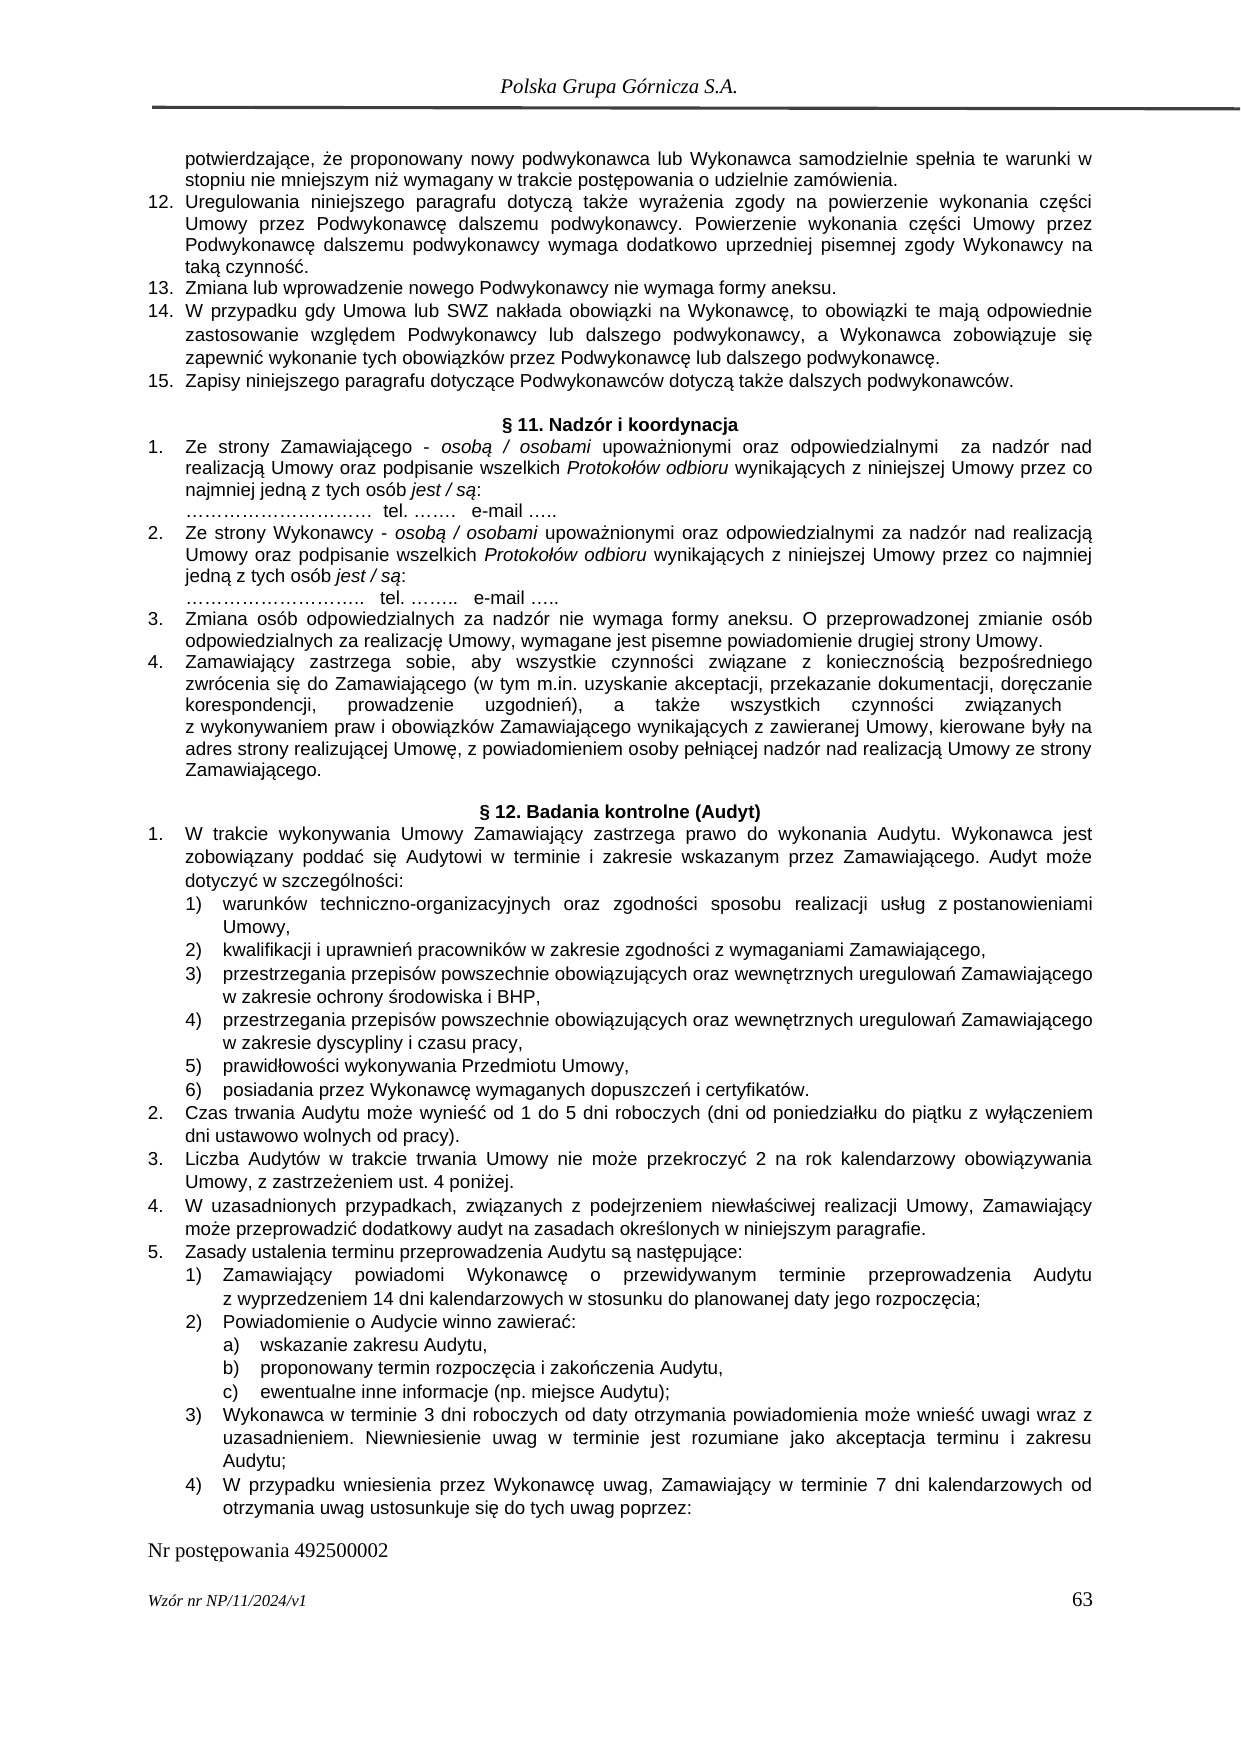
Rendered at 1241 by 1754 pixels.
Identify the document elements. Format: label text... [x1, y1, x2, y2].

list Zasady ustalenia terminu przeprowadzenia Audytu są następujące: [148, 1241, 1093, 1263]
list prawidłowości wykonywania Przedmiotu Umowy, [185, 1055, 1093, 1077]
list W przypadku wniesienia przez Wykonawcę uwag, Zamawiający w terminie 7 dni kalendarzowych od otrzymania uwag ustosunkuje się do tych uwag poprzez: [185, 1473, 1093, 1518]
list Ze strony Zamawiającego - osobą / osobami upoważnionymi oraz odpowiedzialnymi za nadzór nad realizacją Umowy oraz podpisanie wszelkich Protokołów odbioru wynikających z niniejszej Umowy przez co najmniej jedną z tych osób jest / są: [148, 436, 1093, 500]
list Czas trwania Audytu może wynieść od 1 do 5 dni roboczych (dni od poniedziałku do piątku z wyłączeniem dni ustawowo wolnych od pracy). [148, 1102, 1093, 1146]
list przestrzegania przepisów powszechnie obowiązujących oraz wewnętrznych uregulowań Zamawiającego w zakresie dyscypliny i czasu pracy, [185, 1009, 1093, 1053]
list kwalifikacji i uprawnień pracowników w zakresie zgodności z wymaganiami Zamawiającego, [185, 939, 1093, 961]
list Zamawiający powiadomi Wykonawcę o przewidywanym terminie przeprowadzenia Audytu z wyprzedzeniem 14 dni kalendarzowych w stosunku do planowanej daty jego rozpoczęcia; [185, 1264, 1093, 1309]
list Zamawiający zastrzega sobie, aby wszystkie czynności związane z koniecznością bezpośredniego zwrócenia się do Zamawiającego (w tym m.in. uzyskanie akceptacji, przekazanie dokumentacji, doręczanie korespondencji, prowadzenie uzgodnień), a także wszystkich czynności związanych z wykonywaniem praw i obowiązków Zamawiającego wynikających z zawieranej Umowy, kierowane były na adres strony realizującej Umowę, z powiadomieniem osoby pełniącej nadzór nad realizacją Umowy ze strony Zamawiającego. [148, 651, 1093, 781]
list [148, 148, 1093, 191]
list Zapisy niniejszego paragrafu dotyczące Podwykonawców dotyczą także dalszych podwykonawców. [148, 370, 1093, 391]
list warunków techniczno-organizacyjnych oraz zgodności sposobu realizacji usług z postanowieniami Umowy, [185, 893, 1093, 937]
list przestrzegania przepisów powszechnie obowiązujących oraz wewnętrznych uregulowań Zamawiającego w zakresie ochrony środowiska i BHP, [185, 962, 1093, 1007]
list W uzasadnionych przypadkach, związanych z podejrzeniem niewłaściwej realizacji Umowy, Zamawiający może przeprowadzić dodatkowy audyt na zasadach określonych w niniejszym paragrafie. [148, 1194, 1093, 1239]
list Liczba Audytów w trakcie trwania Umowy nie może przekroczyć 2 na rok kalendarzowy obowiązywania Umowy, z zastrzeżeniem ust. 4 poniżej. [148, 1148, 1093, 1193]
subtitle § 12. Badania kontrolne (Audyt) [148, 801, 1093, 823]
list Zmiana lub wprowadzenie nowego Podwykonawcy nie wymaga formy aneksu. [148, 277, 1093, 298]
list Ze strony Wykonawcy - osobą / osobami upoważnionymi oraz odpowiedzialnymi za nadzór nad realizacją Umowy oraz podpisanie wszelkich Protokołów odbioru wynikających z niniejszej Umowy przez co najmniej jedną z tych osób jest / są: [148, 522, 1093, 586]
list wskazanie zakresu Audytu, [223, 1334, 1093, 1356]
text ………………………… tel. ……. e-mail ….. [185, 500, 1093, 522]
text ……………………….. tel. …….. e-mail ….. [185, 586, 1093, 608]
list W trakcie wykonywania Umowy Zamawiający zastrzega prawo do wykonania Audytu. Wykonawca jest zobowiązany poddać się Audytowi w terminie i zakresie wskazanym przez Zamawiającego. Audyt może dotyczyć w szczególności: [148, 823, 1093, 891]
list Wykonawca w terminie 3 dni roboczych od daty otrzymania powiadomienia może wnieść uwagi wraz z uzasadnieniem. Niewniesienie uwag w terminie jest rozumiane jako akceptacja terminu i zakresu Audytu; [185, 1404, 1093, 1472]
list Uregulowania niniejszego paragrafu dotyczą także wyrażenia zgody na powierzenie wykonania części Umowy przez Podwykonawcę dalszemu podwykonawcy. Powierzenie wykonania części Umowy przez Podwykonawcę dalszemu podwykonawcy wymaga dodatkowo uprzedniej pisemnej zgody Wykonawcy na taką czynność. [148, 191, 1093, 277]
list Powiadomienie o Audycie winno zawierać: [185, 1311, 1093, 1332]
list ewentualne inne informacje (np. miejsce Audytu); [223, 1380, 1093, 1402]
list W przypadku gdy Umowa lub SWZ nakłada obowiązki na Wykonawcę, to obowiązki te mają odpowiednie zastosowanie względem Podwykonawcy lub dalszego podwykonawcy, a Wykonawca zobowiązuje się zapewnić wykonanie tych obowiązków przez Podwykonawcę lub dalszego podwykonawcę. [148, 300, 1093, 368]
list Zmiana osób odpowiedzialnych za nadzór nie wymaga formy aneksu. O przeprowadzonej zmianie osób odpowiedzialnych za realizację Umowy, wymagane jest pisemne powiadomienie drugiej strony Umowy. [148, 608, 1093, 651]
list posiadania przez Wykonawcę wymaganych dopuszczeń i certyfikatów. [185, 1078, 1093, 1100]
subtitle § 11. Nadzór i koordynacja [148, 414, 1093, 436]
list proponowany termin rozpoczęcia i zakończenia Audytu, [223, 1357, 1093, 1379]
